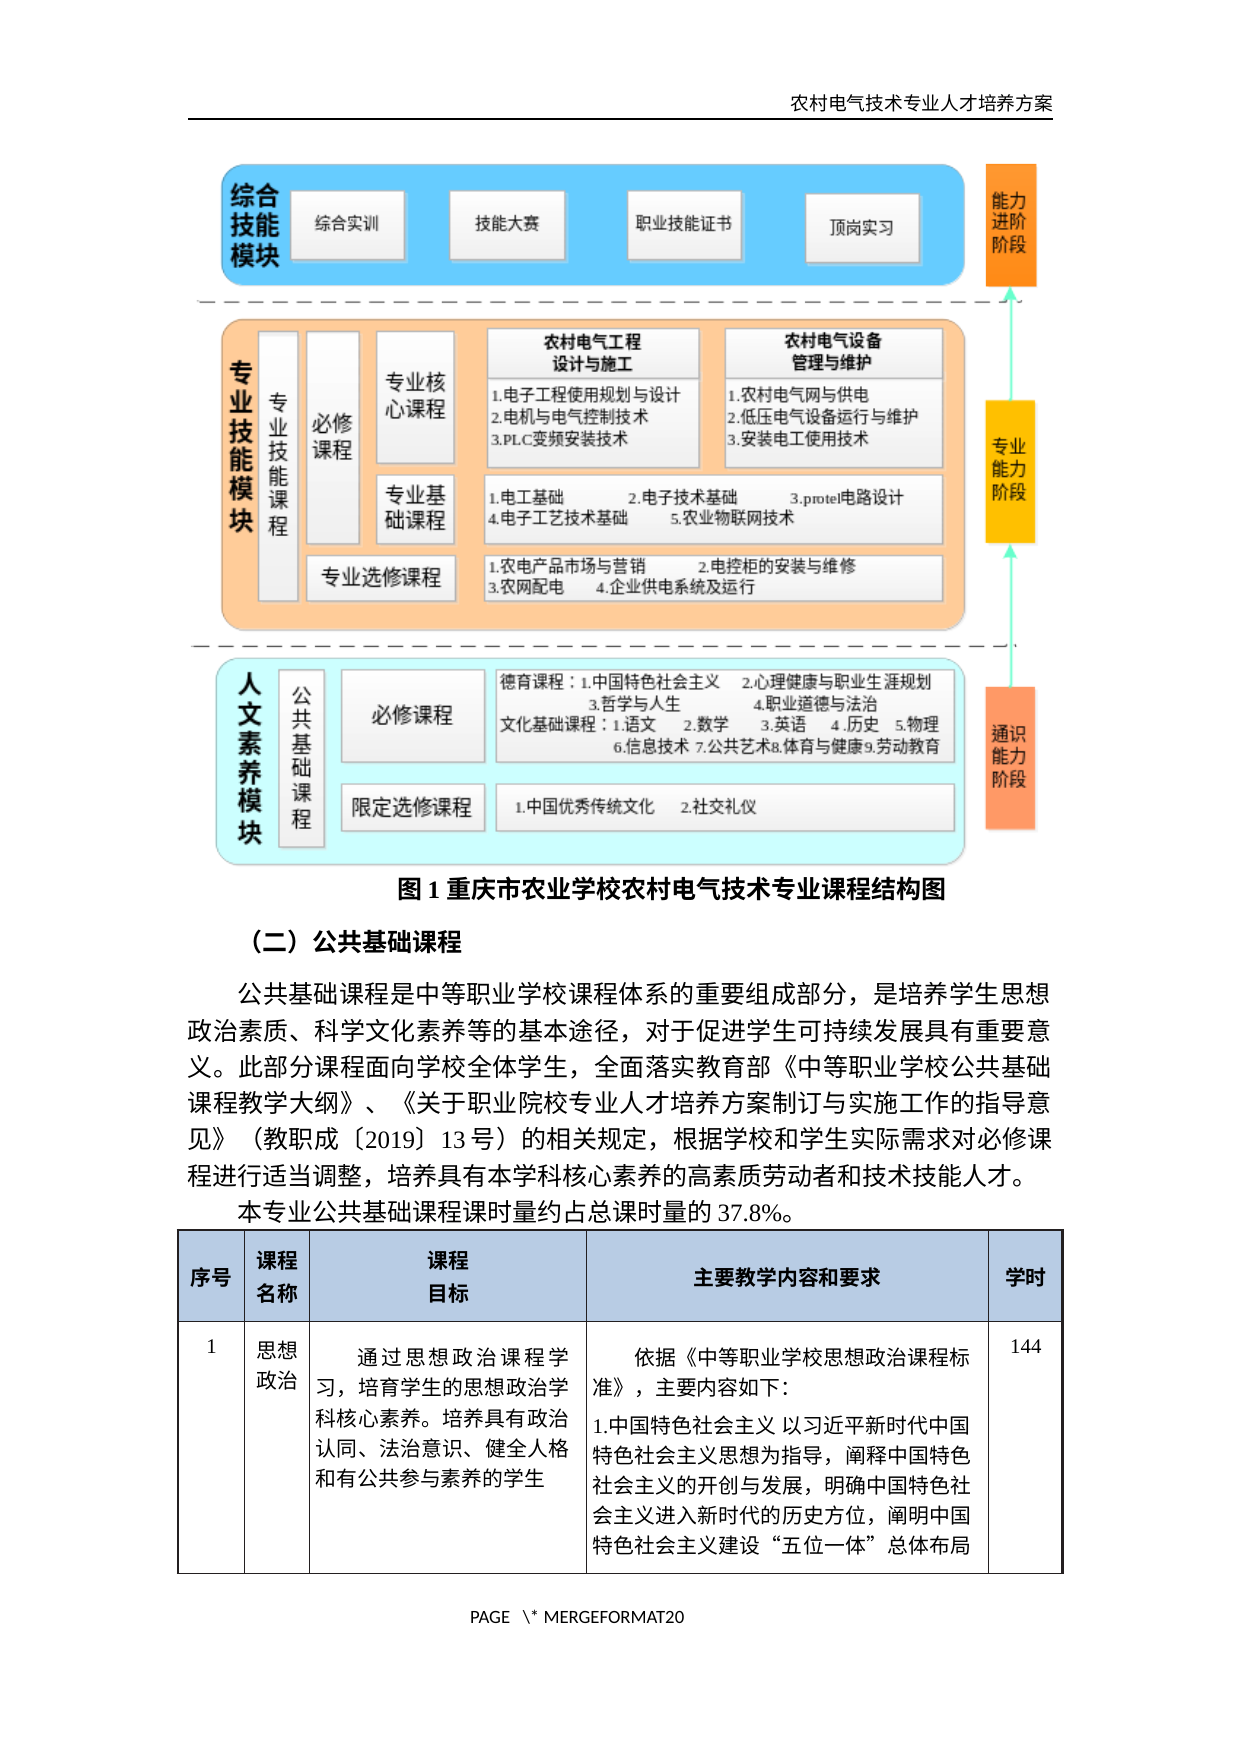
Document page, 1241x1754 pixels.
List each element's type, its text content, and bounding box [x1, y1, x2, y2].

table_cell 144 [989, 1322, 1061, 1572]
table_header 主要教学内容和要求 [587, 1231, 988, 1321]
table_cell 1 [179, 1322, 244, 1572]
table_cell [310, 1322, 586, 1572]
text 图1 重庆市农业学校农村电气技术专业课程结构图 [187, 162, 1053, 906]
table_header 课程 名称 [245, 1231, 309, 1321]
text 公共基础课程是中等职业学校课程体系的重要组成部分，是培养学生思想政治素质、科学文化素养等的基本途径，对于促进学生可持续发展具有重要意义。此部分课程面向学校全体学生，全面落实教育部《中等职业学校公共基础课程教学大纲》、《关于职业院校专业人才培养方案制订与实施工作的指导意见》（教职成〔2019〕13号）的相关规定，根据学校和学生实际需求对必修课程进行适当调整，培养具有本学科核心素养的高素质劳动者和技术技能人才。 [187, 975, 1053, 1192]
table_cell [587, 1322, 988, 1572]
table_header 序号 [179, 1231, 244, 1321]
table_cell 思想政治 [245, 1322, 309, 1572]
text 本专业公共基础课程课时量约占总课时量的37.8%。 [187, 1192, 1053, 1229]
table_header 学时 [989, 1231, 1061, 1321]
table_header 课程 目标 [310, 1231, 586, 1321]
subtitle （二）公共基础课程 [187, 922, 1053, 959]
